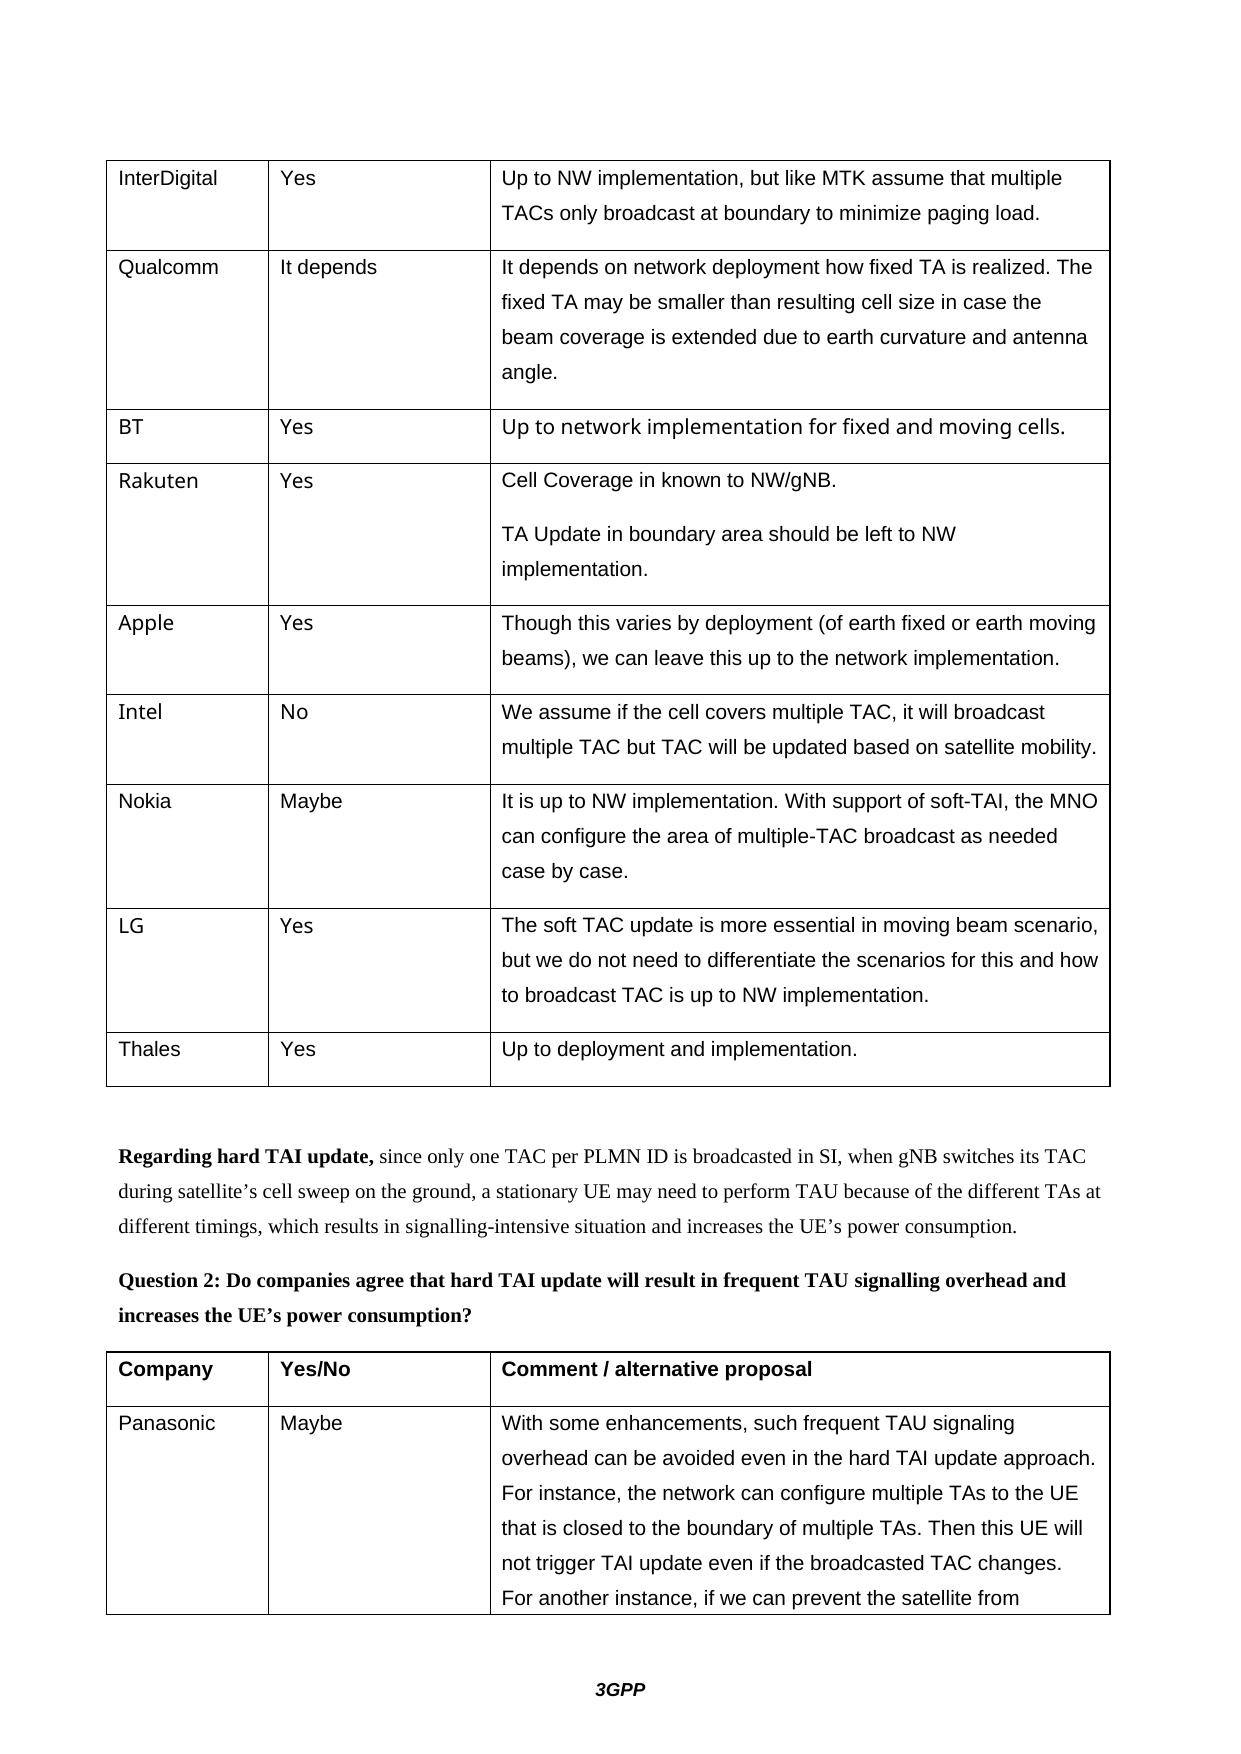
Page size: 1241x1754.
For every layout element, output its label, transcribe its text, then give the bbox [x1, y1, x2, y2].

table_cell Cell Coverage in known to NW/gNB. TA Update in boundary area should be left to NW implementation. [491, 464, 1109, 605]
table_cell Intel [107, 695, 268, 783]
table_cell Yes [269, 464, 490, 605]
table_header Comment / alternative proposal [491, 1353, 1109, 1406]
table_cell Maybe [269, 1407, 490, 1614]
table_cell LG [107, 909, 268, 1032]
table_cell Thales [107, 1033, 268, 1086]
table_cell BT [107, 410, 268, 463]
table_cell Yes [269, 606, 490, 694]
table_cell Maybe [269, 785, 490, 908]
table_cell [491, 1407, 1109, 1614]
table_cell The soft TAC update is more essential in moving beam scenario, but we do not need to differentiate the scenarios for this and how to broadcast TAC is up to NW implementation. [491, 909, 1109, 1032]
table_cell Up to NW implementation, but like MTK assume that multiple TACs only broadcast at boundary to minimize paging load. [491, 161, 1109, 249]
table_cell Qualcomm [107, 251, 268, 409]
table_cell Panasonic [107, 1407, 268, 1614]
table_cell Apple [107, 606, 268, 694]
text Question 2: Do companies agree that hard TAI update will result in frequent TAU signalling overhead and increases the UE’s power consumption? [118, 1263, 1122, 1331]
table_header Yes/No [269, 1353, 490, 1406]
table_cell It depends [269, 251, 490, 409]
table_cell InterDigital [107, 161, 268, 249]
table_cell Nokia [107, 785, 268, 908]
table_cell Up to deployment and implementation. [491, 1033, 1109, 1086]
table_cell Yes [269, 410, 490, 463]
table_cell Up to network implementation for fixed and moving cells. [491, 410, 1109, 463]
table_cell No [269, 695, 490, 783]
table_header Company [107, 1353, 268, 1406]
table_cell Rakuten [107, 464, 268, 605]
table_cell Yes [269, 161, 490, 249]
text Regarding hard TAI update, since only one TAC per PLMN ID is broadcasted in SI, when gNB switches its TAC during satellite’s cell sweep on the ground, a stationary UE may need to perform TAU because of the different TAs at different timings, which results in signalling-intensive situation and increases the UE’s power consumption. [118, 1140, 1122, 1243]
table_cell Yes [269, 909, 490, 1032]
table_cell It depends on network deployment how fixed TA is realized. The fixed TA may be smaller than resulting cell size in case the beam coverage is extended due to earth curvature and antenna angle. [491, 251, 1109, 409]
table_cell It is up to NW implementation. With support of soft-TAI, the MNO can configure the area of multiple-TAC broadcast as needed case by case. [491, 785, 1109, 908]
table_cell Though this varies by deployment (of earth fixed or earth moving beams), we can leave this up to the network implementation. [491, 606, 1109, 694]
table_cell We assume if the cell covers multiple TAC, it will broadcast multiple TAC but TAC will be updated based on satellite mobility. [491, 695, 1109, 783]
table_cell Yes [269, 1033, 490, 1086]
